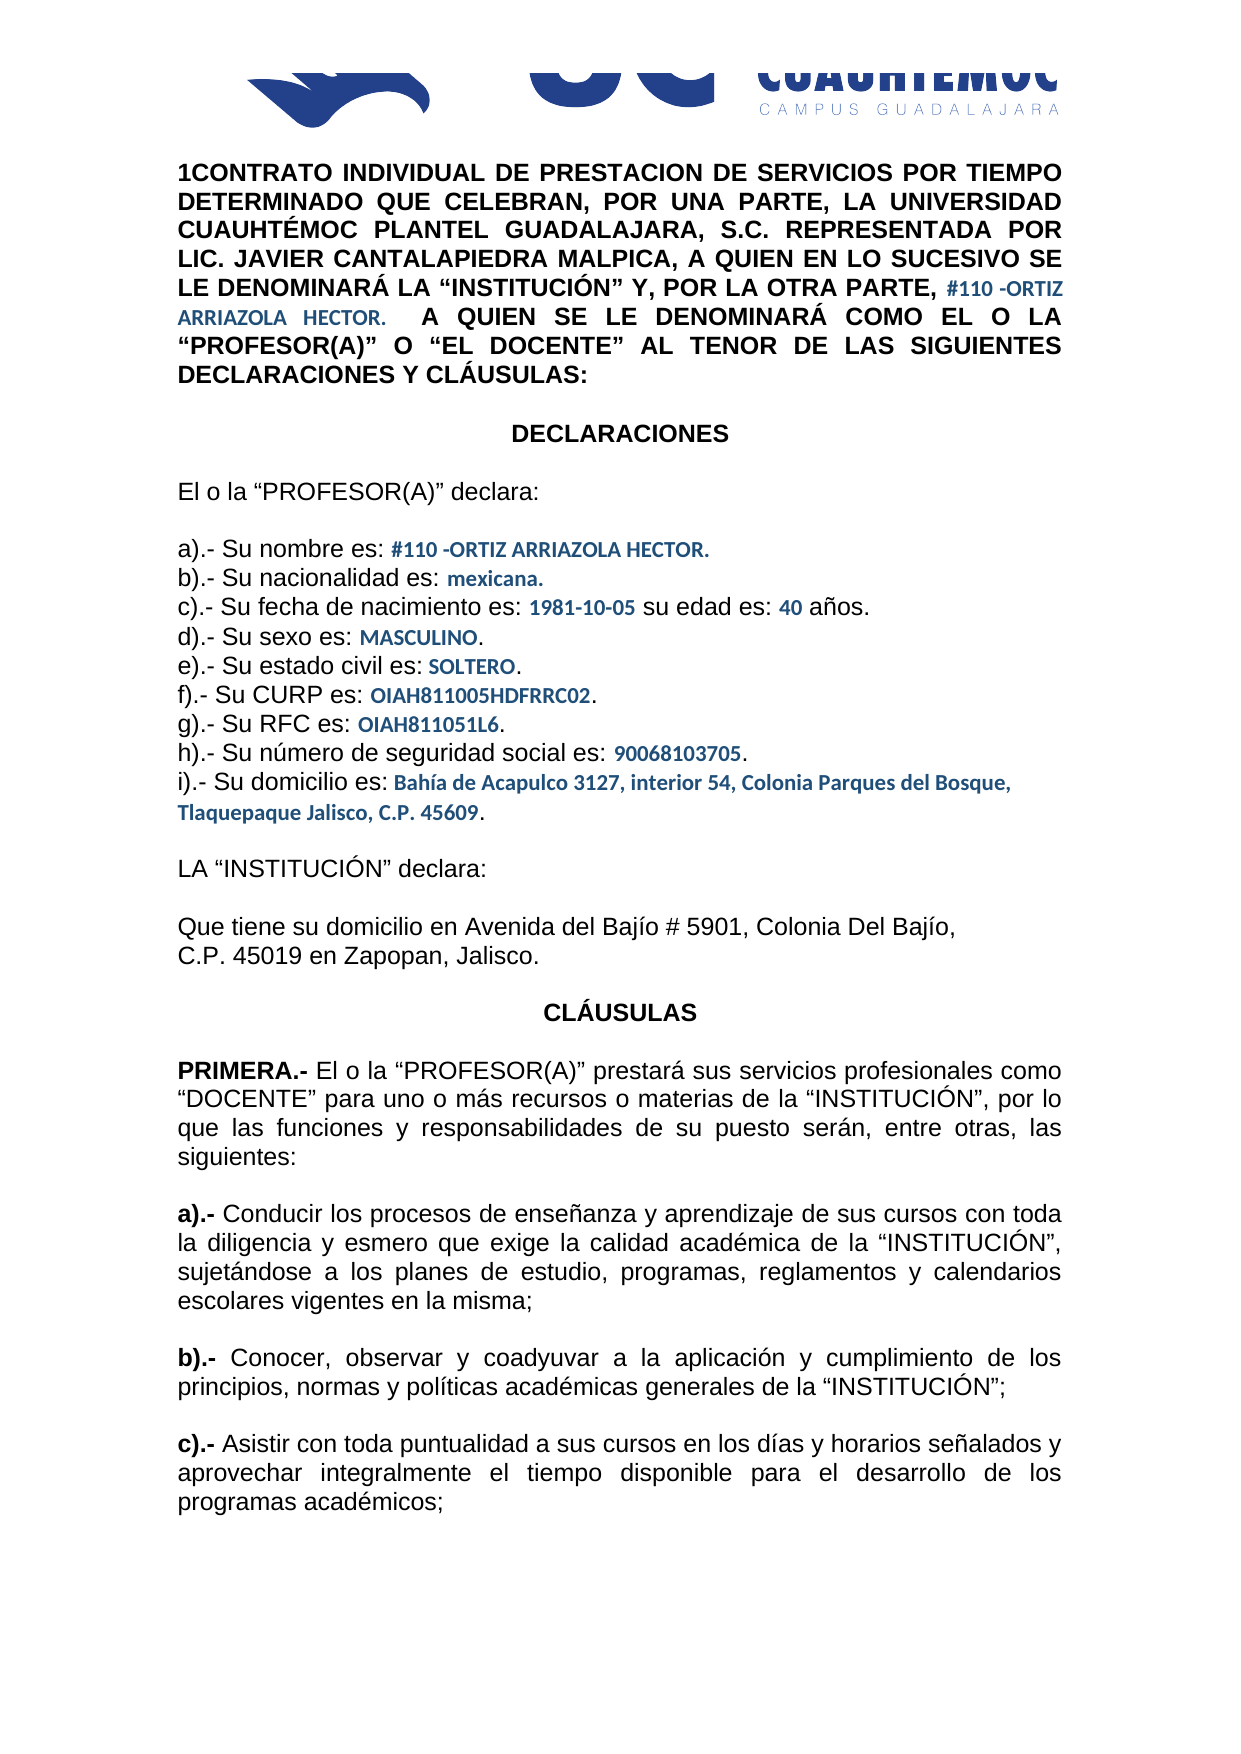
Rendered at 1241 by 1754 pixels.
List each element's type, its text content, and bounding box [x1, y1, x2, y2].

text i).- Su domicilio es: Bahía de Acapulco 3127, interior 54, Colonia Parques del Bosque, Tlaquepaque Jalisco, C.P. 45609. [177, 767, 1063, 826]
text c).- Asistir con toda puntualidad a sus cursos en los días y horarios señalados y aprovechar integralmente el tiempo disponible para el desarrollo de los programas académicos; [177, 1429, 1063, 1516]
text PRIMERA.- El o la “PROFESOR(A)” prestará sus servicios profesionales como “DOCENTE” para uno o más recursos o materias de la “INSTITUCIÓN”, por lo que las funciones y responsabilidades de su puesto serán, entre otras, las siguientes: [177, 1056, 1063, 1171]
text d).- Su sexo es: MASCULINO. [177, 622, 1063, 651]
text f).- Su CURP es: OIAH811005HDFRRC02. [177, 680, 1063, 709]
text 1CONTRATO INDIVIDUAL DE PRESTACION DE SERVICIOS POR TIEMPO DETERMINADO QUE CELEBRAN, POR UNA PARTE, LA UNIVERSIDAD CUAUHTÉMOC PLANTEL GUADALAJARA, S.C. REPRESENTADA POR LIC. JAVIER CANTALAPIEDRA MALPICA, A QUIEN EN LO SUCESIVO SE LE DENOMINARÁ LA “INSTITUCIÓN” Y, POR LA OTRA PARTE, #110 -ORTIZ ARRIAZOLA HECTOR. A QUIEN SE LE DENOMINARÁ COMO EL O LA “PROFESOR(A)” O “EL DOCENTE” AL TENOR DE LAS SIGUIENTES DECLARACIONES Y CLÁUSULAS: [177, 158, 1063, 388]
text CLÁUSULAS [177, 998, 1063, 1027]
text g).- Su RFC es: OIAH811051L6. [177, 709, 1063, 738]
text b).- Su nacionalidad es: mexicana. [177, 563, 1063, 592]
text El o la “PROFESOR(A)” declara: [177, 477, 1063, 505]
text a).- Conducir los procesos de enseñanza y aprendizaje de sus cursos con toda la diligencia y esmero que exige la calidad académica de la “INSTITUCIÓN”, sujetándose a los planes de estudio, programas, reglamentos y calendarios escolares vigentes en la misma; [177, 1199, 1063, 1314]
text DECLARACIONES [177, 419, 1063, 448]
text a).- Su nombre es: #110 -ORTIZ ARRIAZOLA HECTOR. [177, 534, 1063, 563]
text Que tiene su domicilio en Avenida del Bajío # 5901, Colonia Del Bajío, C.P. 45019 en Zapopan, Jalisco. [177, 912, 1063, 969]
text LA “INSTITUCIÓN” declara: [177, 854, 1063, 883]
picture [177, 73, 1086, 141]
text e).- Su estado civil es: SOLTERO. [177, 651, 1063, 680]
text c).- Su fecha de nacimiento es: 1981-10-05 su edad es: 40 años. [177, 592, 1063, 622]
text h).- Su número de seguridad social es: 90068103705. [177, 738, 1063, 767]
text b).- Conocer, observar y coadyuvar a la aplicación y cumplimiento de los principios, normas y políticas académicas generales de la “INSTITUCIÓN”; [177, 1343, 1063, 1401]
